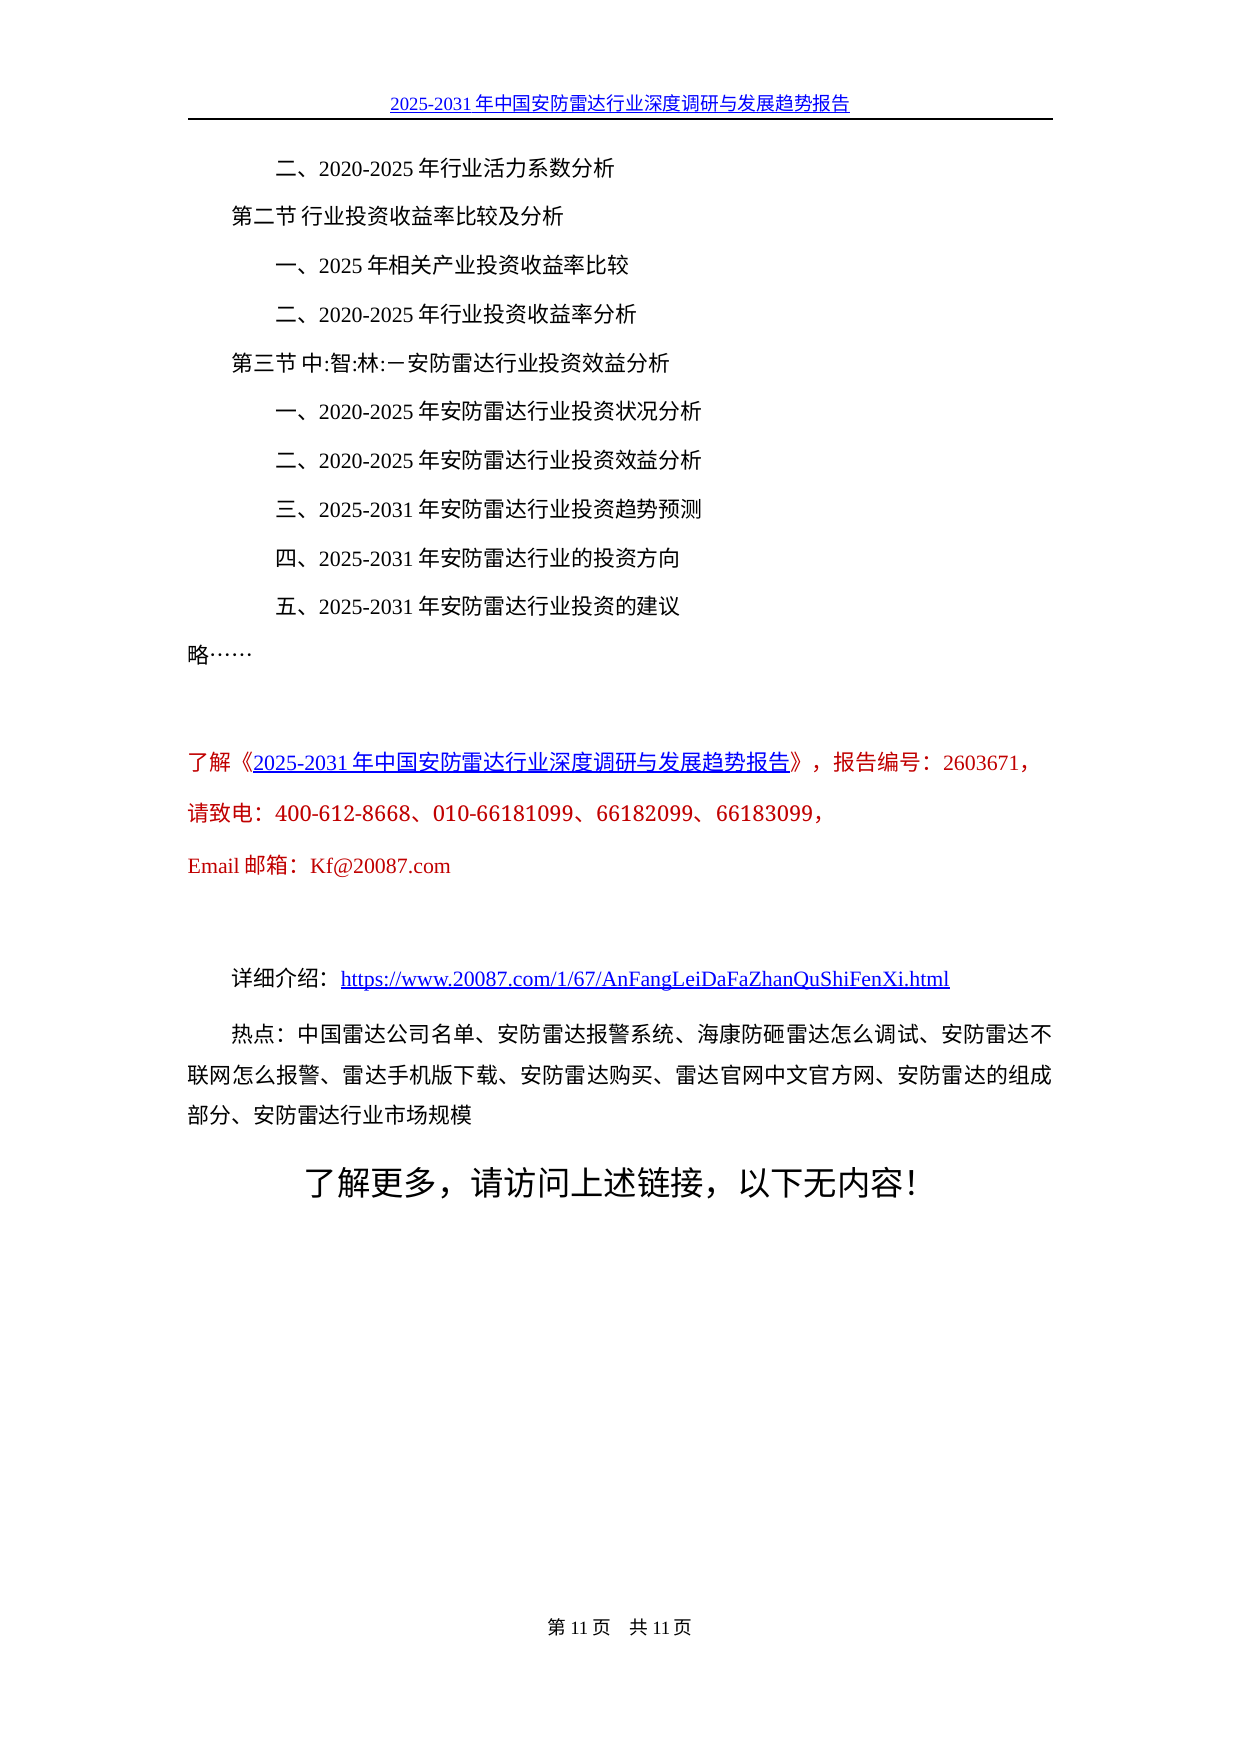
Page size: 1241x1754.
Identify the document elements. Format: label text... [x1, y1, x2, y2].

text 热点：中国雷达公司名单、安防雷达报警系统、海康防砸雷达怎么调试、安防雷达不联网怎么报警、雷达手机版下载、安防雷达购买、雷达官网中文官方网、安防雷达的组成部分、安防雷达行业市场规模 [187, 1017, 1053, 1131]
text 详细介绍：https://www.20087.com/1/67/AnFangLeiDaFaZhanQuShiFenXi.html [187, 960, 1053, 993]
title 了解更多，请访问上述链接，以下无内容！ [187, 1148, 1053, 1213]
text Email邮箱：Kf@20087.com [187, 847, 1053, 880]
text 请致电：400-612-8668、010-66181099、66182099、66183099， [187, 796, 1053, 828]
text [187, 150, 1053, 670]
text 了解《2025-2031年中国安防雷达行业深度调研与发展趋势报告》，报告编号：2603671， [187, 744, 1053, 777]
